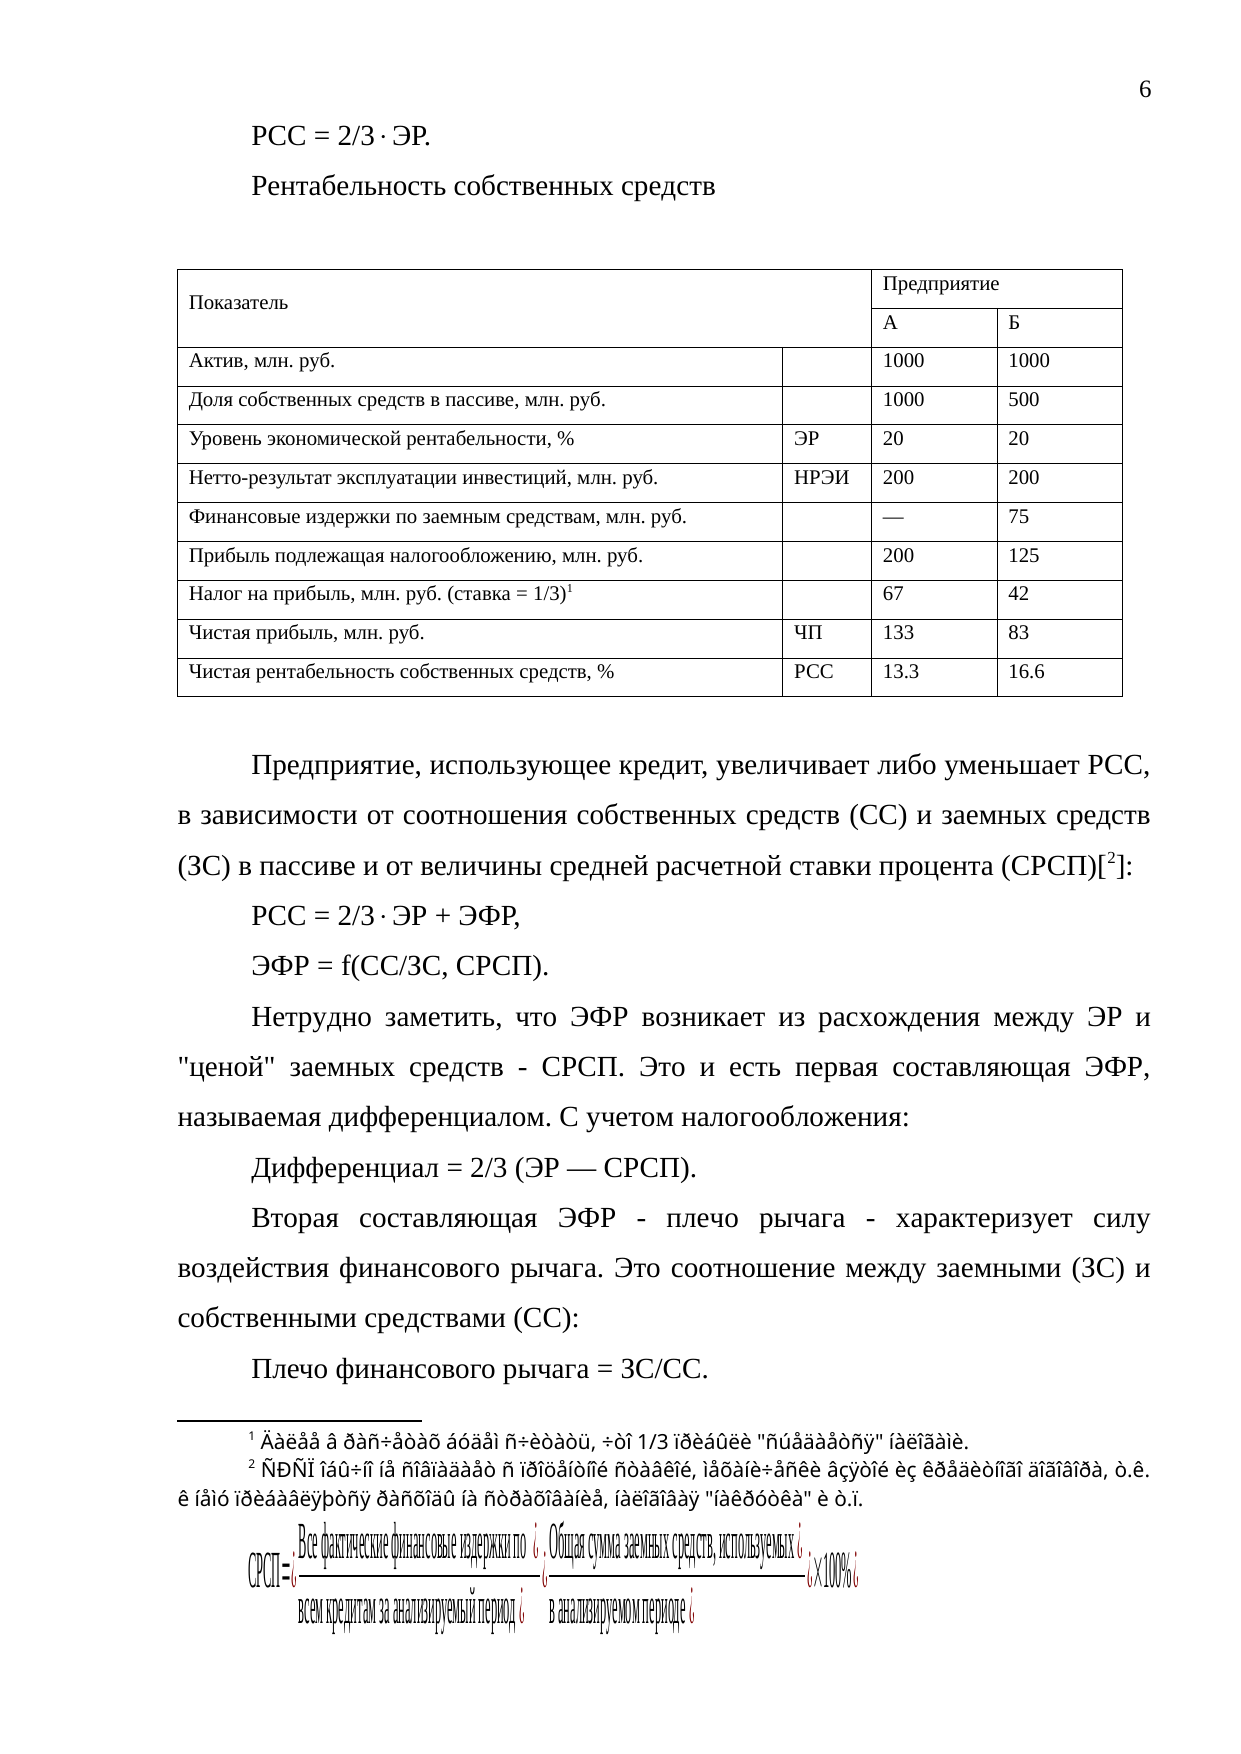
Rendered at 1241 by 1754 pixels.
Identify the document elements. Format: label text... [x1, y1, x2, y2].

text Рентабельность собственных средств [177, 168, 1152, 202]
table_cell 20 [872, 425, 997, 463]
table_cell Доля собственных средств в пассиве, млн. руб. [178, 387, 782, 424]
table_cell 200 [998, 464, 1122, 502]
table_cell 13.3 [872, 659, 997, 696]
list Предприятие, использующее кредит, увеличивает либо уменьшает РСС, в зависимости от соотношения собственных средств (СС) и заемных средств (ЗС) в пассиве и от величины средней расчетной ставки процента (СРСП)[]: [177, 747, 1152, 881]
table_cell [783, 581, 871, 618]
table_cell — [872, 503, 997, 541]
table_cell 67 [872, 581, 997, 618]
table_cell 125 [998, 542, 1122, 580]
table_cell Б [998, 309, 1122, 347]
table_header Предприятие [872, 270, 1122, 308]
table_cell Налог на прибыль, млн. руб. (ставка = 1/3) [178, 581, 782, 618]
table_cell 1000 [998, 348, 1122, 386]
text ЭФР = f(СС/ЗС, СРСП). [177, 948, 1152, 982]
table_cell 42 [998, 581, 1122, 618]
table_cell 133 [872, 620, 997, 657]
text РСС = 2/3ЭР. [177, 118, 1152, 152]
text РСС = 2/3ЭР + ЭФР, [177, 898, 1152, 932]
table_cell [783, 542, 871, 580]
table_cell 1000 [872, 387, 997, 424]
table_cell 200 [872, 464, 997, 502]
table_cell А [872, 309, 997, 347]
table_cell Нетто-результат эксплуатации инвестиций, млн. руб. [178, 464, 782, 502]
table_cell НРЭИ [783, 464, 871, 502]
table_cell РСС [783, 659, 871, 696]
table_cell Прибыль подлежащая налогообложению, млн. руб. [178, 542, 782, 580]
table_cell Чистая прибыль, млн. руб. [178, 620, 782, 657]
text Плечо финансового рычага = ЗС/СС. [177, 1351, 1152, 1384]
table_cell [783, 387, 871, 424]
text Вторая составляющая ЭФР - плечо рычага - характеризует силу воздействия финансового рычага. Это соотношение между заемными (ЗС) и собственными средствами (СС): [177, 1200, 1152, 1334]
table_cell 83 [998, 620, 1122, 657]
text Нетрудно заметить, что ЭФР возникает из расхождения между ЭР и "ценой" заемных средств - СРСП. Это и есть первая составляющая ЭФР, называемая дифференциалом. С учетом налогообложения: [177, 999, 1152, 1133]
table_cell [783, 503, 871, 541]
table_cell [783, 348, 871, 386]
table_cell 20 [998, 425, 1122, 463]
table_cell 16.6 [998, 659, 1122, 696]
table_cell ЭР [783, 425, 871, 463]
table_cell 200 [872, 542, 997, 580]
table_cell ЧП [783, 620, 871, 657]
table_cell 75 [998, 503, 1122, 541]
text Дифференциал = 2/3 (ЭР — СРСП). [177, 1150, 1152, 1183]
table_cell Чистая рентабельность собственных средств, % [178, 659, 782, 696]
table_cell 500 [998, 387, 1122, 424]
table_cell Актив, млн. руб. [178, 348, 782, 386]
table_header Показатель [178, 270, 871, 347]
table_cell Финансовые издержки по заемным средствам, млн. руб. [178, 503, 782, 541]
table_cell Уровень экономической рентабельности, % [178, 425, 782, 463]
table_cell 1000 [872, 348, 997, 386]
